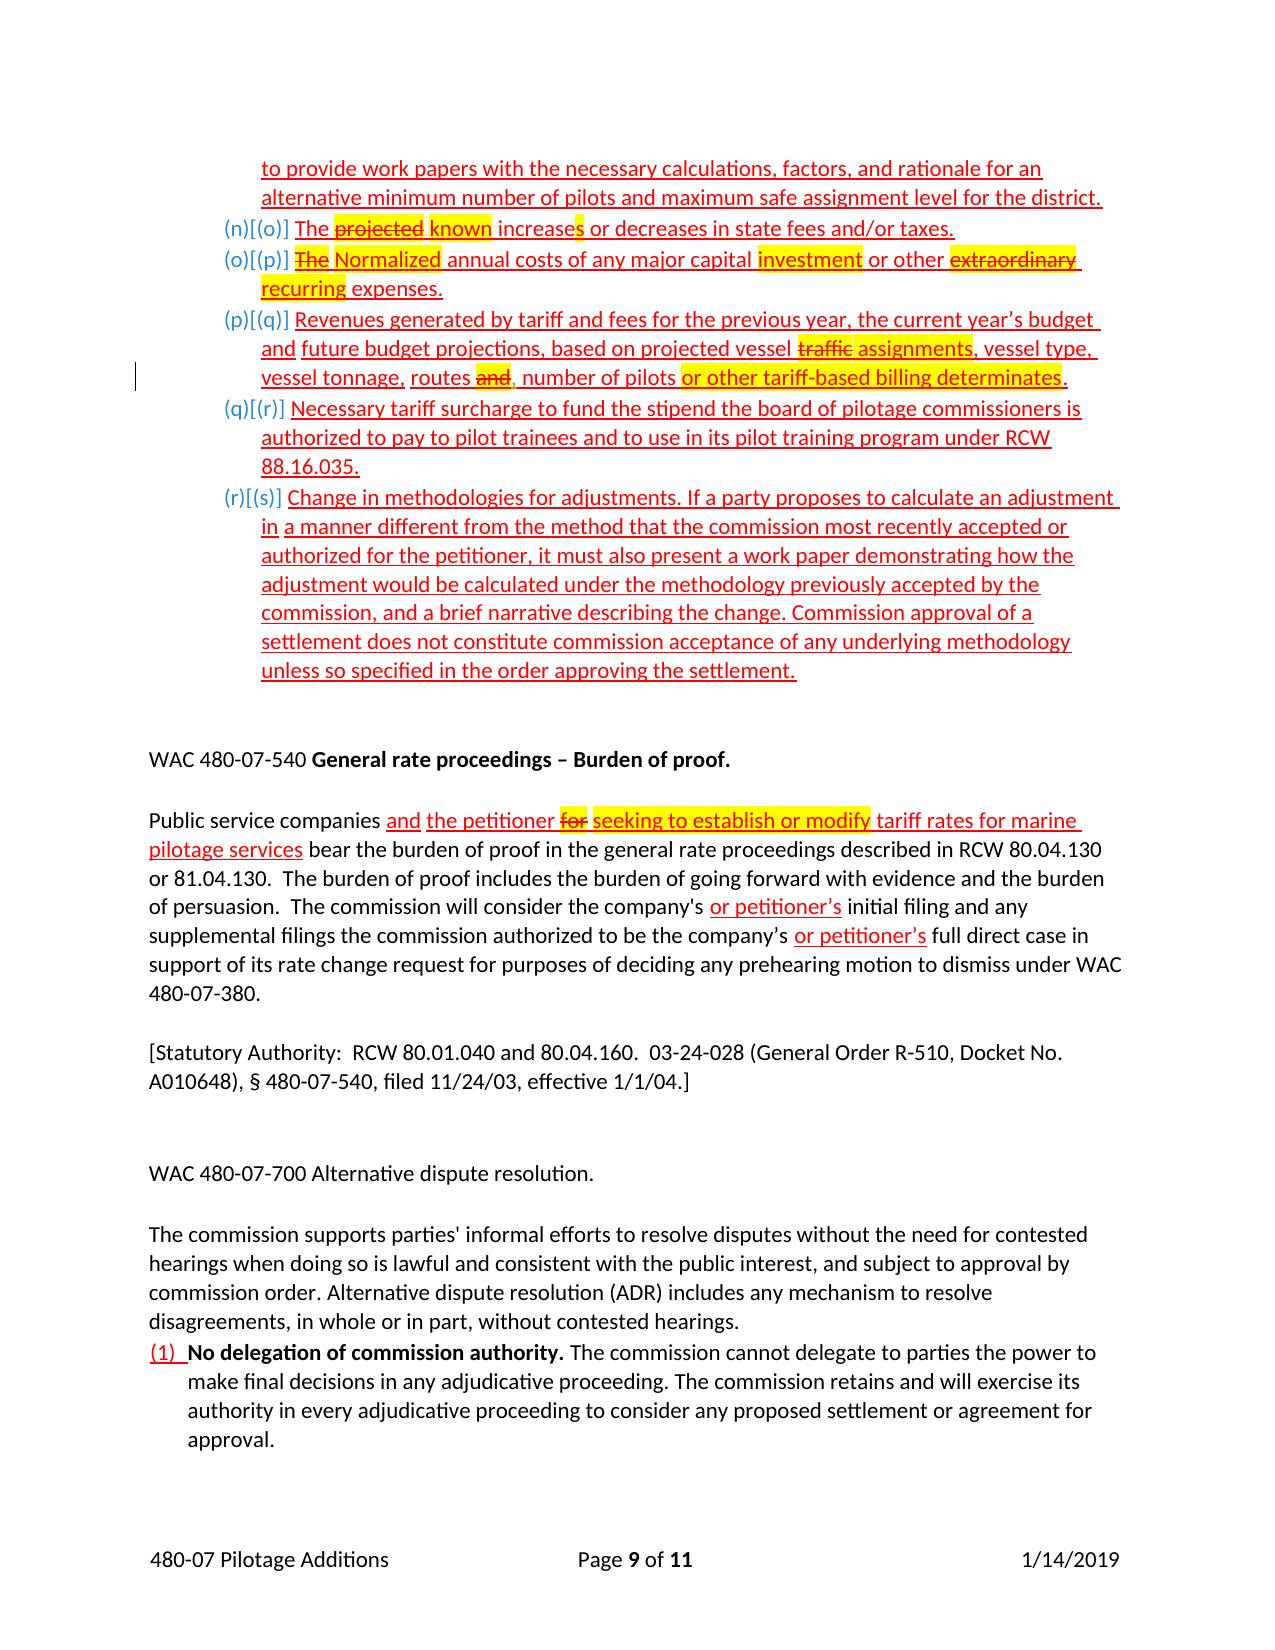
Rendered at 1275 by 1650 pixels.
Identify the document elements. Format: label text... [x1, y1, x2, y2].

list The Normalized annual costs of any major capital investment or other extraordinary recurring expenses. [223, 245, 1125, 302]
text [Statutory Authority: RCW 80.01.040 and 80.04.160. 03-24-028 (General Order R-510, Docket No. A010648), § 480-07-540, filed 11/24/03, effective 1/1/04.] [148, 1038, 1125, 1095]
text The commission supports parties' informal efforts to resolve disputes without the need for contested hearings when doing so is lawful and consistent with the public interest, and subject to approval by commission order. Alternative dispute resolution (ADR) includes any mechanism to resolve disagreements, in whole or in part, without contested hearings. [148, 1220, 1125, 1335]
text WAC 480-07-700 Alternative dispute resolution. [148, 1159, 1125, 1187]
list No delegation of commission authority. The commission cannot delegate to parties the power to make final decisions in any adjudicative proceeding. The commission retains and will exercise its authority in every adjudicative proceeding to consider any proposed settlement or agreement for approval. [150, 1338, 1125, 1453]
list The projected known increases or decreases in state fees and/or taxes. [584, 214, 1125, 242]
list Necessary tariff surcharge to fund the stipend the board of pilotage commissioners is authorized to pay to pilot trainees and to use in its pilot training program under RCW 88.16.035. [223, 394, 1125, 480]
text Public service companies and the petitioner for seeking to establish or modify tariff rates for marine pilotage services bear the burden of proof in the general rate proceedings described in RCW 80.04.130 or 81.04.130. The burden of proof includes the burden of going forward with evidence and the burden of persuasion. The commission will consider the company's or petitioner’s initial filing and any supplemental filings the commission authorized to be the company’s or petitioner’s full direct case in support of its rate change request for purposes of deciding any prehearing motion to dismiss under WAC 480-07-380. [148, 806, 1125, 1007]
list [223, 154, 1125, 211]
list Change in methodologies for adjustments. If a party proposes to calculate an adjustment in a manner different from the method that the commission most recently accepted or authorized for the petitioner, it must also present a work paper demonstrating how the adjustment would be calculated under the methodology previously accepted by the commission, and a brief narrative describing the change. Commission approval of a settlement does not constitute commission acceptance of any underlying methodology unless so specified in the order approving the settlement. [223, 483, 1125, 684]
list Revenues generated by tariff and fees for the previous year, the current year’s budget and future budget projections, based on projected vessel traffic assignments, vessel type, vessel tonnage, routes and number of pilots or other tariff-based billing determinates. [223, 305, 1125, 391]
text WAC 480-07-540 General rate proceedings – Burden of proof. [148, 746, 1125, 773]
